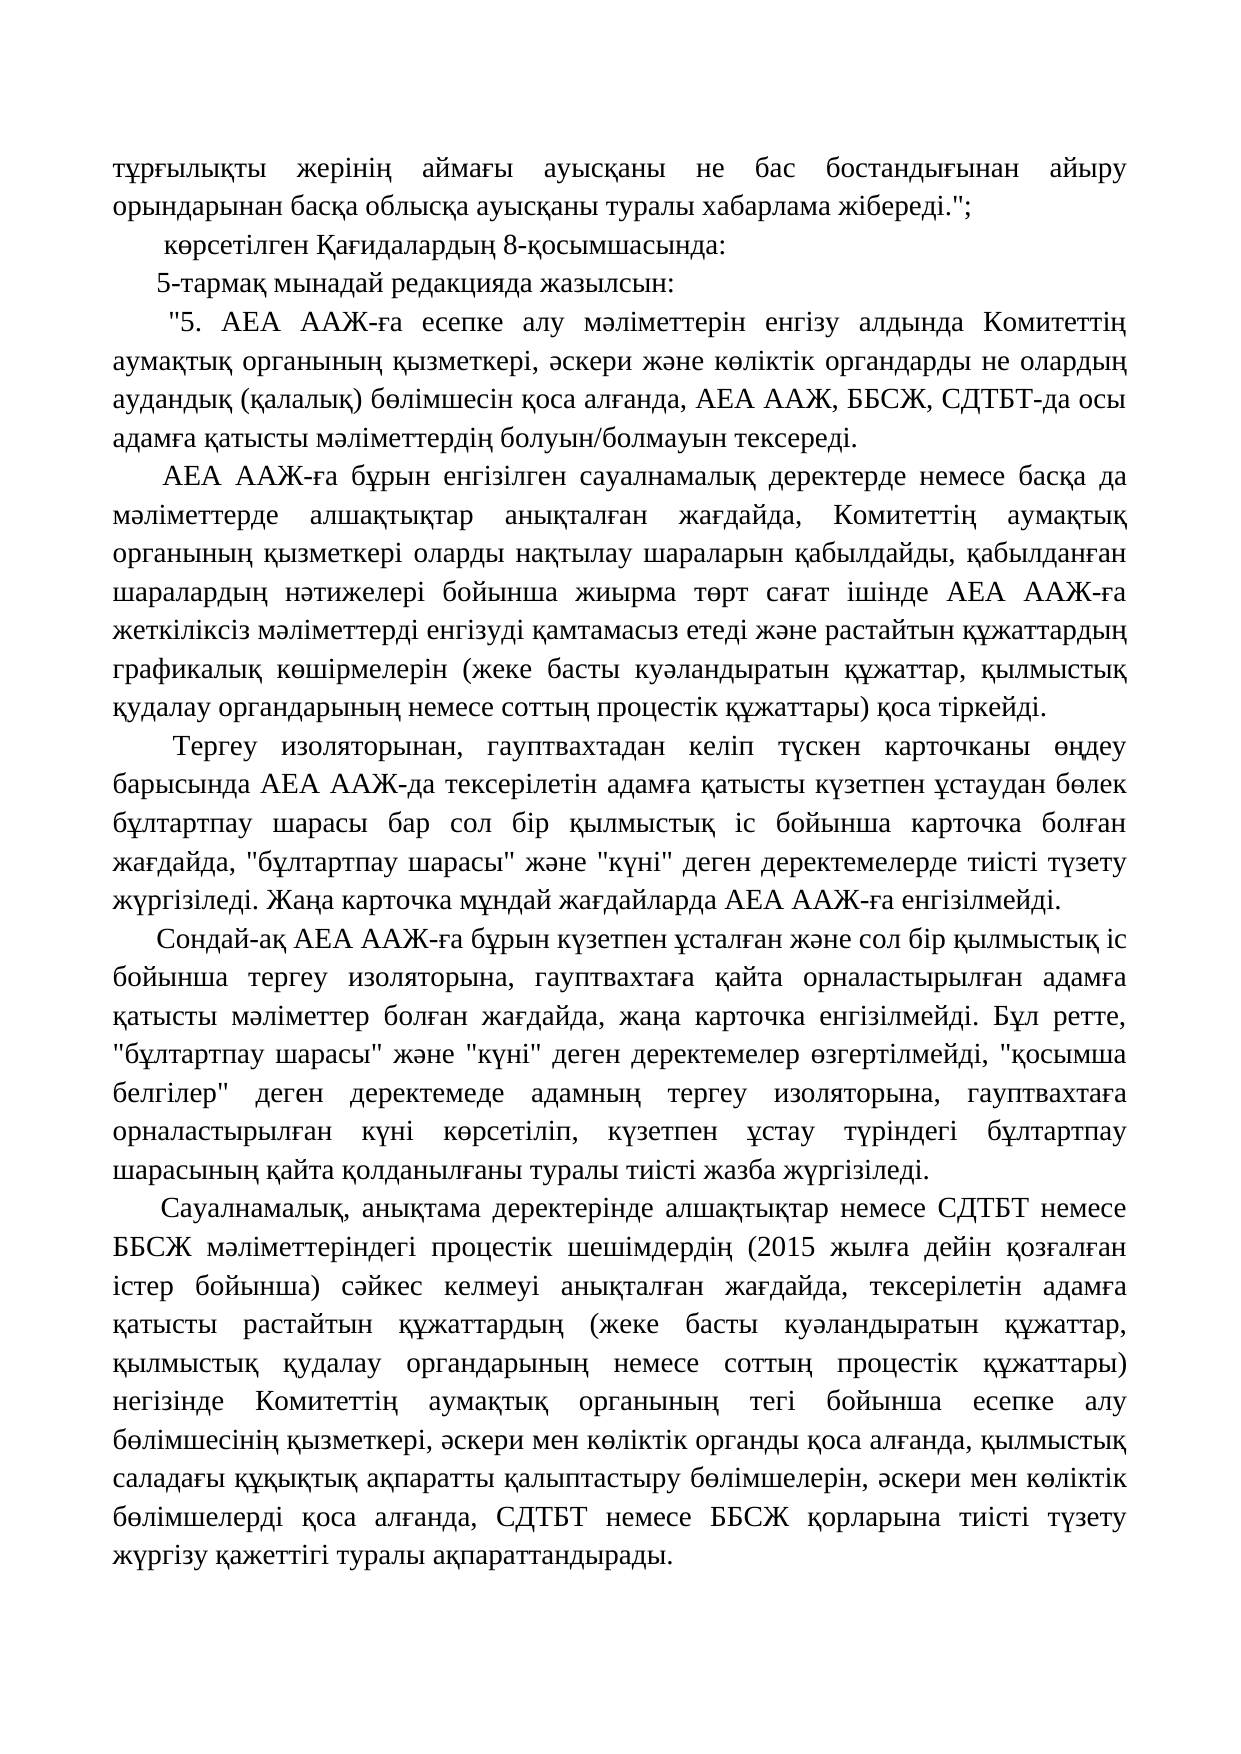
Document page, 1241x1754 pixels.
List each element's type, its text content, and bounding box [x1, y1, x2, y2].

text АЕА ААЖ-ға бұрын енгізілген сауалнамалық деректерде немесе басқа да мәліметтерде алшақтықтар анықталған жағдайда, Комитеттің аумақтық органының қызметкері оларды нақтылау шараларын қабылдайды, қабылданған шаралардың нәтижелері бойынша жиырма төрт сағат ішінде АЕА ААЖ-ға жеткіліксіз мәліметтерді енгізуді қамтамасыз етеді және растайтын құжаттардың графикалық көшірмелерін (жеке басты куәландыратын құжаттар, қылмыстық қудалау органдарының немесе соттың процестік құжаттары) қоса тіркейді. [112, 458, 1128, 723]
text "5. АЕА ААЖ-ға есепке алу мәліметтерін енгізу алдында Комитеттің аумақтық органының қызметкері, әскери және көліктік органдарды не олардың аудандық (қалалық) бөлімшесін қоса алғанда, АЕА ААЖ, ББСЖ, СДТБТ-да осы адамға қатысты мәліметтердің болуын/болмауын тексереді. [112, 304, 1128, 453]
text Тергеу изоляторынан, гауптвахтадан келіп түскен карточканы өңдеу барысында АЕА ААЖ-да тексерілетін адамға қатысты күзетпен ұстаудан бөлек бұлтартпау шарасы бар сол бір қылмыстық іс бойынша карточка болған жағдайда, "бұлтартпау шарасы" және "күні" деген деректемелерде тиісті түзету жүргізіледі. Жаңа карточка мұндай жағдайларда АЕА ААЖ-ға енгізілмейді. [112, 728, 1128, 916]
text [112, 150, 1128, 222]
text Сауалнамалық, анықтама деректерінде алшақтықтар немесе СДТБТ немесе ББСЖ мәліметтеріндегі процестік шешімдердің (2015 жылға дейін қозғалған істер бойынша) сәйкес келмеуі анықталған жағдайда, тексерілетін адамға қатысты растайтын құжаттардың (жеке басты куәландыратын құжаттар, қылмыстық қудалау органдарының немесе соттың процестік құжаттары) негізінде Комитеттің аумақтық органының тегі бойынша есепке алу бөлімшесінің қызметкері, әскери мен көліктік органды қоса алғанда, қылмыстық саладағы құқықтық ақпаратты қалыптастыру бөлімшелерін, әскери мен көліктік бөлімшелерді қоса алғанда, СДТБТ немесе ББСЖ қорларына тиісті түзету жүргізу қажеттігі туралы ақпараттандырады. [112, 1191, 1128, 1571]
text көрсетілген Қағидалардың 8-қосымшасында: [112, 227, 1128, 261]
text 5-тармақ мынадай редакцияда жазылсын: [112, 266, 1128, 299]
text Сондай-ақ АЕА ААЖ-ға бұрын күзетпен ұсталған және сол бір қылмыстық іс бойынша тергеу изоляторына, гауптвахтаға қайта орналастырылған адамға қатысты мәліметтер болған жағдайда, жаңа карточка енгізілмейді. Бұл ретте, "бұлтартпау шарасы" және "күні" деген деректемелер өзгертілмейді, "қосымша белгілер" деген деректемеде адамның тергеу изоляторына, гауптвахтаға орналастырылған күні көрсетіліп, күзетпен ұстау түріндегі бұлтартпау шарасының қайта қолданылғаны туралы тиісті жазба жүргізіледі. [112, 921, 1128, 1186]
